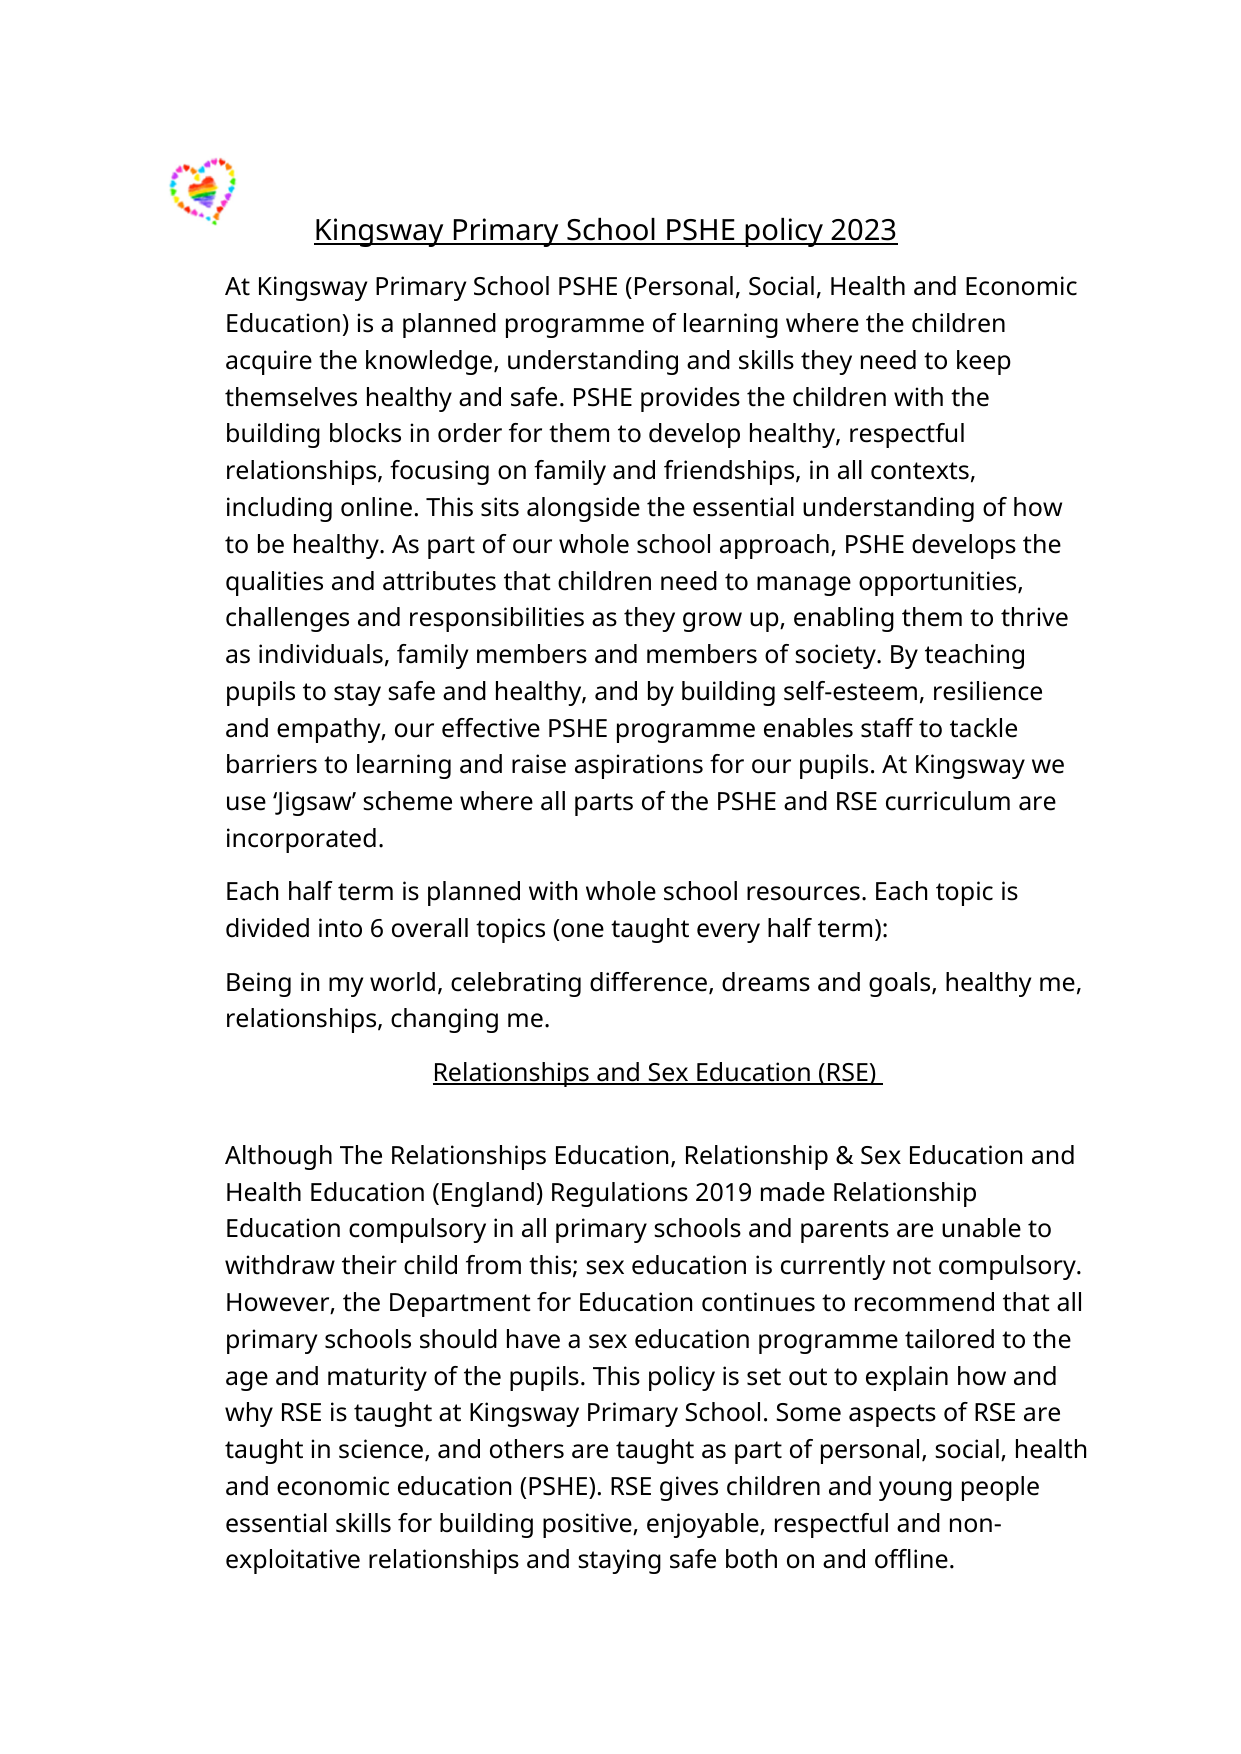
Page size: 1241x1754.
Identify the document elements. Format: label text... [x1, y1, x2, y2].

text Each half term is planned with whole school resources. Each topic is divided into 6 overall topics (one taught every half term): [225, 874, 1090, 945]
text Although The Relationships Education, Relationship & Sex Education and Health Education (England) Regulations 2019 made Relationship Education compulsory in all primary schools and parents are unable to withdraw their child from this; sex education is currently not compulsory. However, the Department for Education continues to recommend that all primary schools should have a sex education programme tailored to the age and maturity of the pupils. This policy is set out to explain how and why RSE is taught at Kingsway Primary School. Some aspects of RSE are taught in science, and others are taught as part of personal, social, health and economic education (PSHE). RSE gives children and young people essential skills for building positive, enjoyable, respectful and non-exploitative relationships and staying safe both on and offline. [225, 1137, 1090, 1576]
text Kingsway Primary School PSHE policy 2023 [150, 209, 1090, 249]
text Relationships and Sex Education (RSE) [225, 1054, 1090, 1119]
text Being in my world, celebrating difference, dreams and goals, healthy me, relationships, changing me. [225, 964, 1090, 1035]
text At Kingsway Primary School PSHE (Personal, Social, Health and Economic Education) is a planned programme of learning where the children acquire the knowledge, understanding and skills they need to keep themselves healthy and safe. PSHE provides the children with the building blocks in order for them to develop healthy, respectful relationships, focusing on family and friendships, in all contexts, including online. This sits alongside the essential understanding of how to be healthy. As part of our whole school approach, PSHE develops the qualities and attributes that children need to manage opportunities, challenges and responsibilities as they grow up, enabling them to thrive as individuals, family members and members of society. By teaching pupils to stay safe and healthy, and by building self-esteem, resilience and empathy, our effective PSHE programme enables staff to tackle barriers to learning and raise aspirations for our pupils. At Kingsway we use ‘Jigsaw’ scheme where all parts of the PSHE and RSE curriculum are incorporated. [225, 269, 1090, 854]
picture [163, 150, 242, 228]
